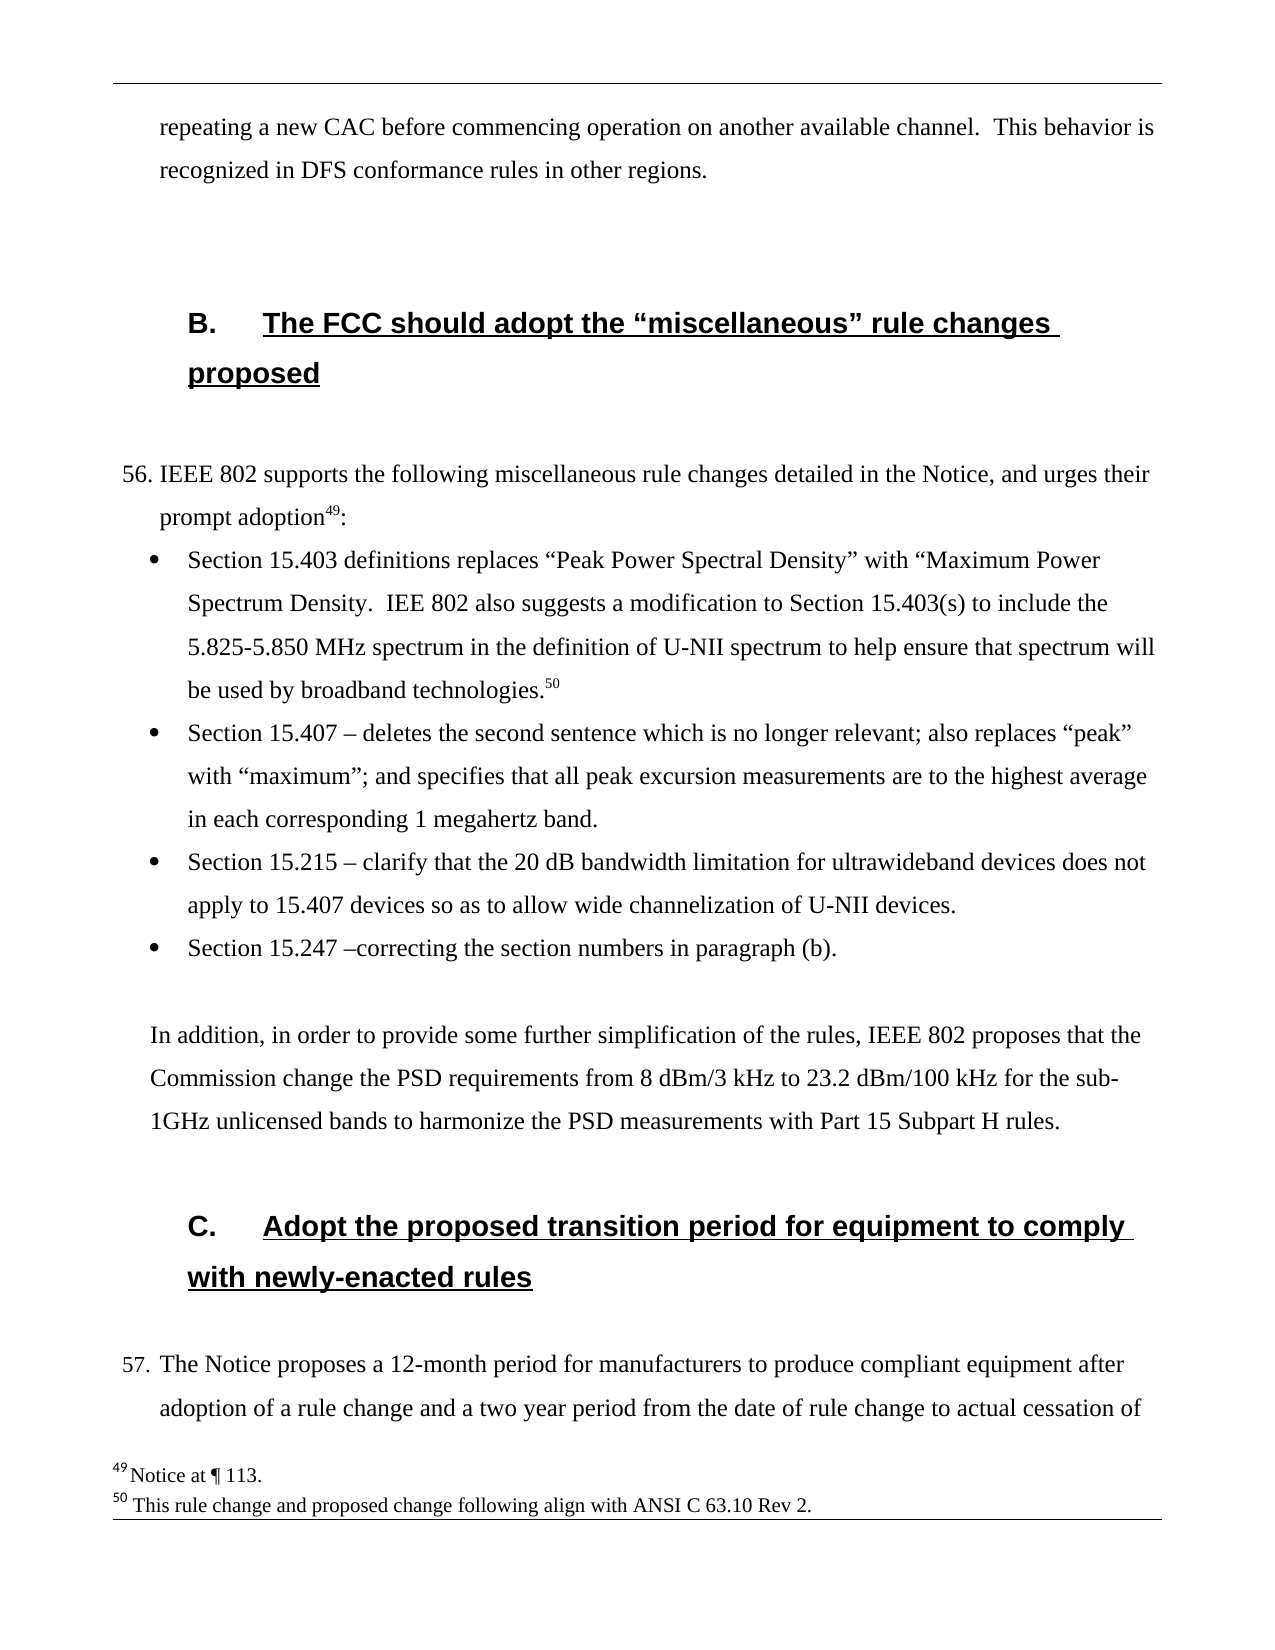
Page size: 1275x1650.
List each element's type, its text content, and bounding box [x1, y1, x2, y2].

list Section 15.215 – clarify that the 20 dB bandwidth limitation for ultrawideband devices does not apply to 15.407 devices so as to allow wide channelization of U-NII devices. [150, 847, 1162, 919]
subtitle The FCC should adopt the “miscellaneous” rule changes proposed [187, 306, 1162, 390]
list Section 15.407 – deletes the second sentence which is no longer relevant; also replaces “peak” with “maximum”; and specifies that all peak excursion measurements are to the highest average in each corresponding 1 megahertz band. [150, 718, 1162, 833]
subtitle Adopt the proposed transition period for equipment to comply with newly-enacted rules [187, 1209, 1162, 1293]
list Section 15.247 –correcting the section numbers in paragraph (b). [150, 933, 1162, 962]
list Section 15.403 definitions replaces “Peak Power Spectral Density” with “Maximum Power Spectrum Density. IEE 802 also suggests a modification to Section 15.403(s) to include the 5.825-5.850 MHz spectrum in the definition of U-NII spectrum to help ensure that spectrum will be used by broadband technologies. [150, 545, 1162, 703]
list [122, 1349, 1162, 1421]
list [122, 112, 1162, 184]
list In addition, in order to provide some further simplification of the rules, IEEE 802 proposes that the Commission change the PSD requirements from 8 dBm/3 kHz to 23.2 dBm/100 kHz for the sub-1GHz unlicensed bands to harmonize the PSD measurements with Part 15 Subpart H rules. [150, 1020, 1162, 1135]
list IEEE 802 supports the following miscellaneous rule changes detailed in the Notice, and urges their prompt adoption: [122, 459, 1162, 531]
